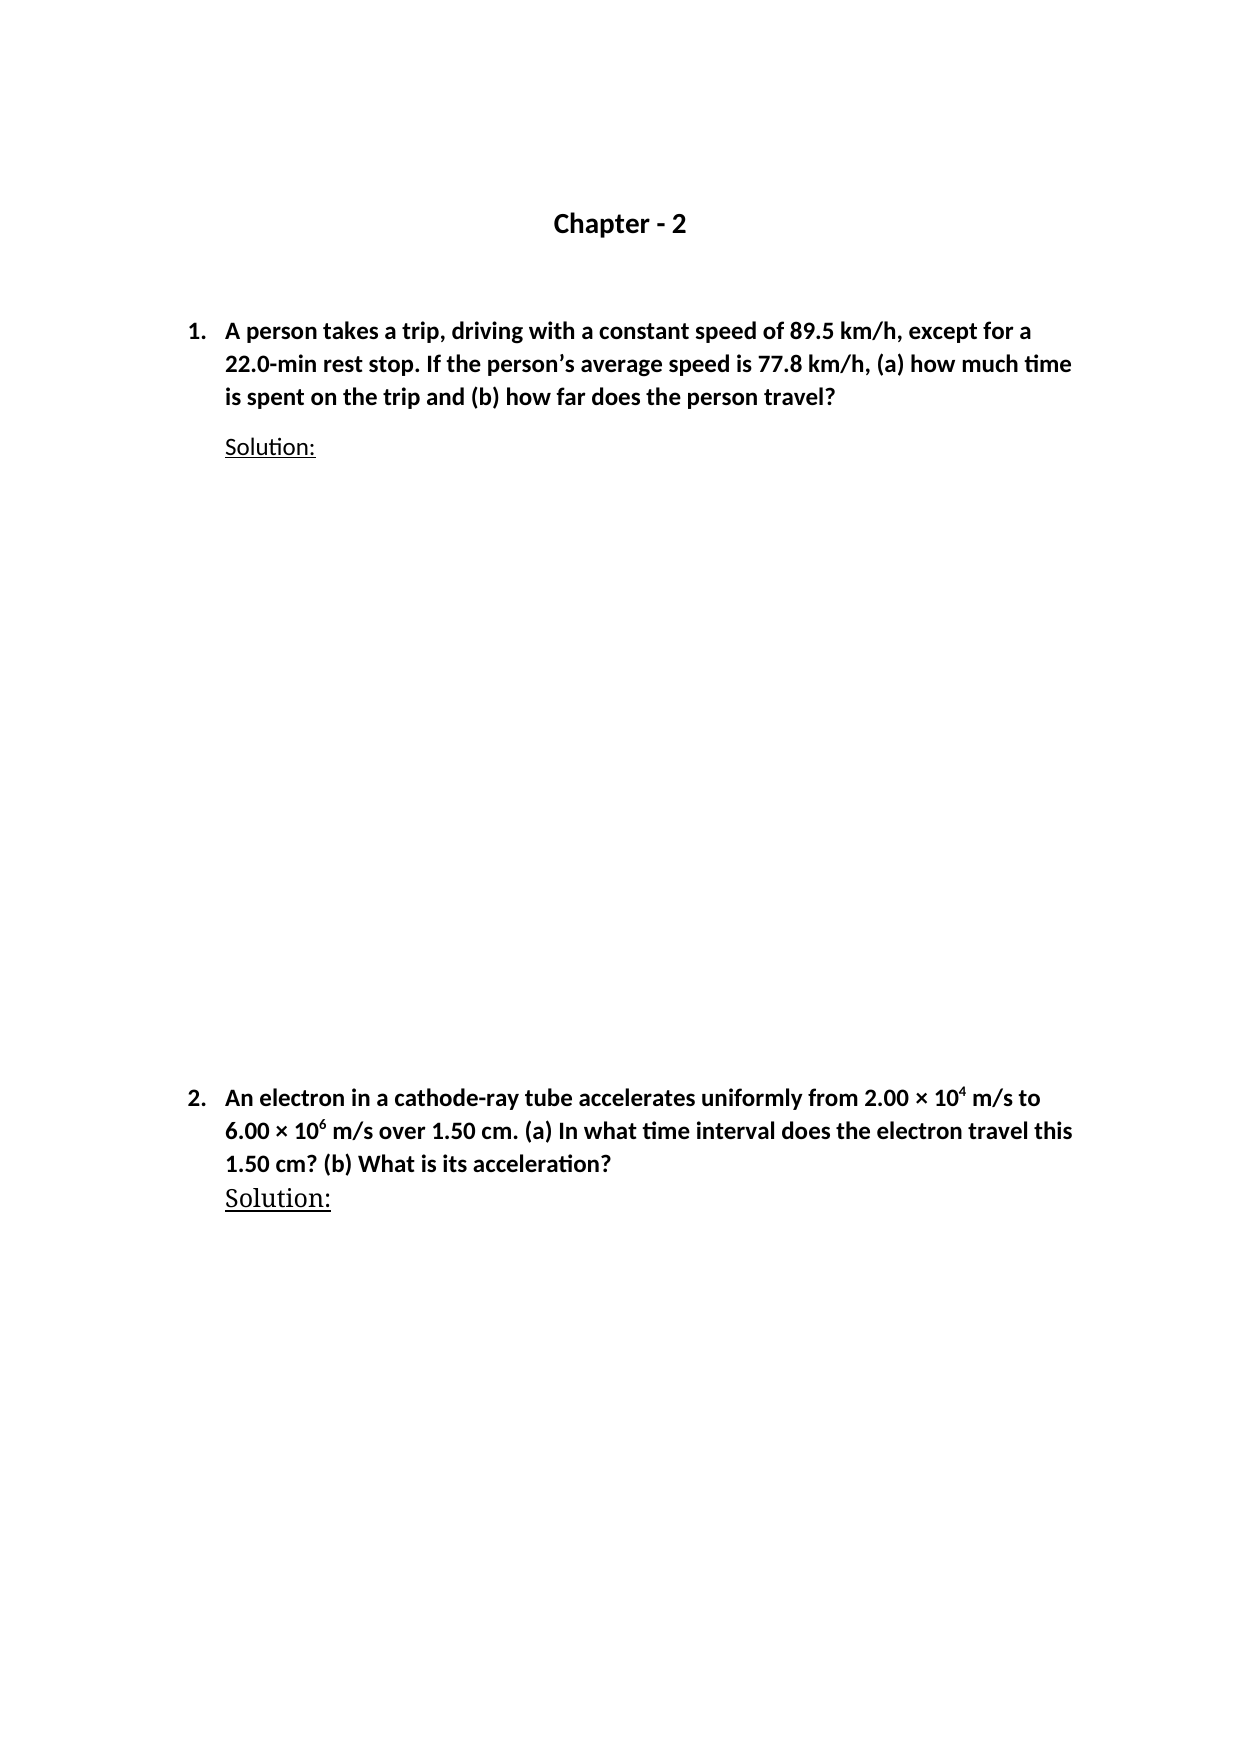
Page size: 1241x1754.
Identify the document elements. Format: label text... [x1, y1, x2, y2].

list An electron in a cathode-ray tube accelerates uniformly from 2.00 × 104 m/s to 6.00 × 106 m/s over 1.50 cm. (a) In what time interval does the electron travel this 1.50 cm? (b) What is its acceleration? [187, 1082, 1090, 1178]
list Solution: [225, 1181, 1090, 1215]
text Solution: [187, 431, 1090, 461]
list A person takes a trip, driving with a constant speed of 89.5 km/h, except for a 22.0-min rest stop. If the person’s average speed is 77.8 km/h, (a) how much time is spent on the trip and (b) how far does the person travel? [187, 315, 1090, 412]
text Chapter - 2 [150, 205, 1090, 241]
